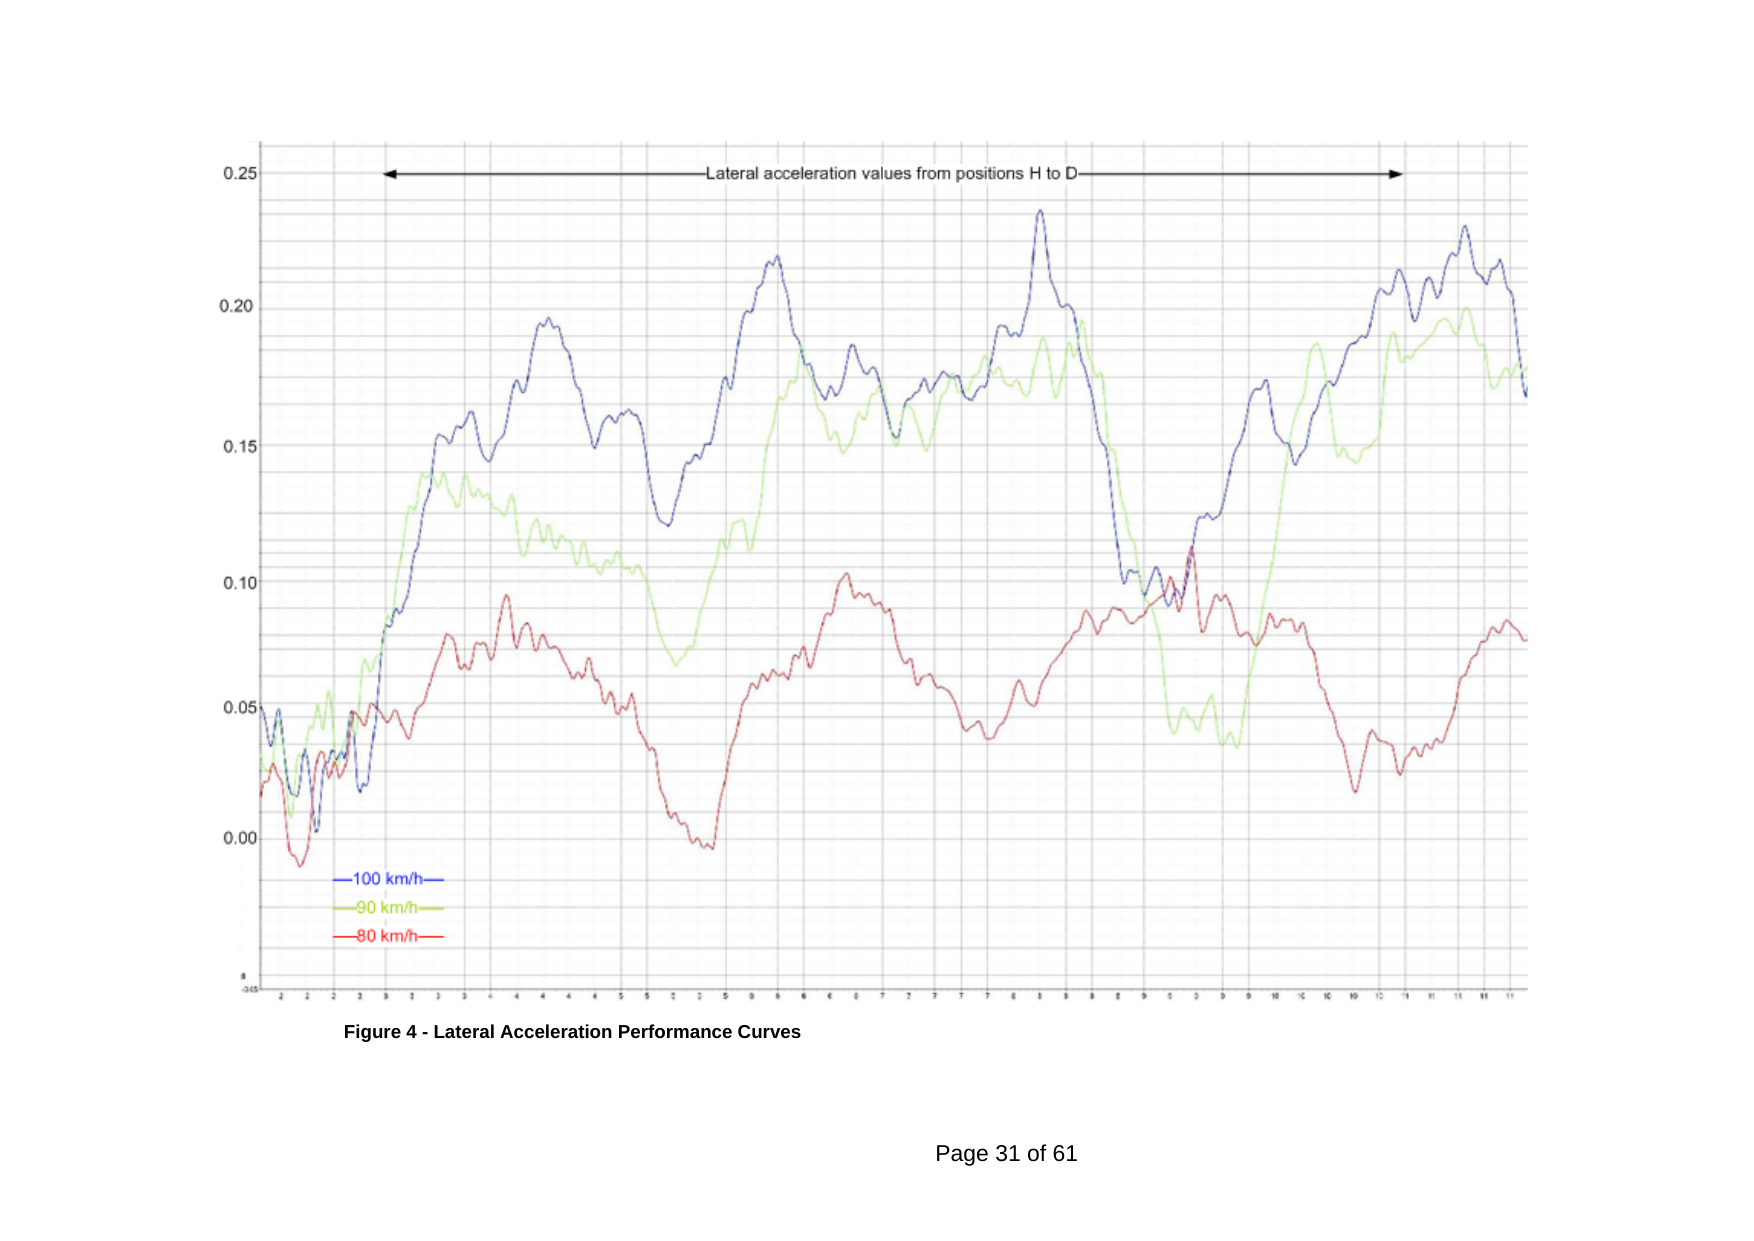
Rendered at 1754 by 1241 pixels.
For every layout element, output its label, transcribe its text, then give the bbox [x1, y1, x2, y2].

picture [183, 100, 1583, 1022]
text Figure 4 - Lateral Acceleration Performance Curves [291, 1022, 1583, 1043]
